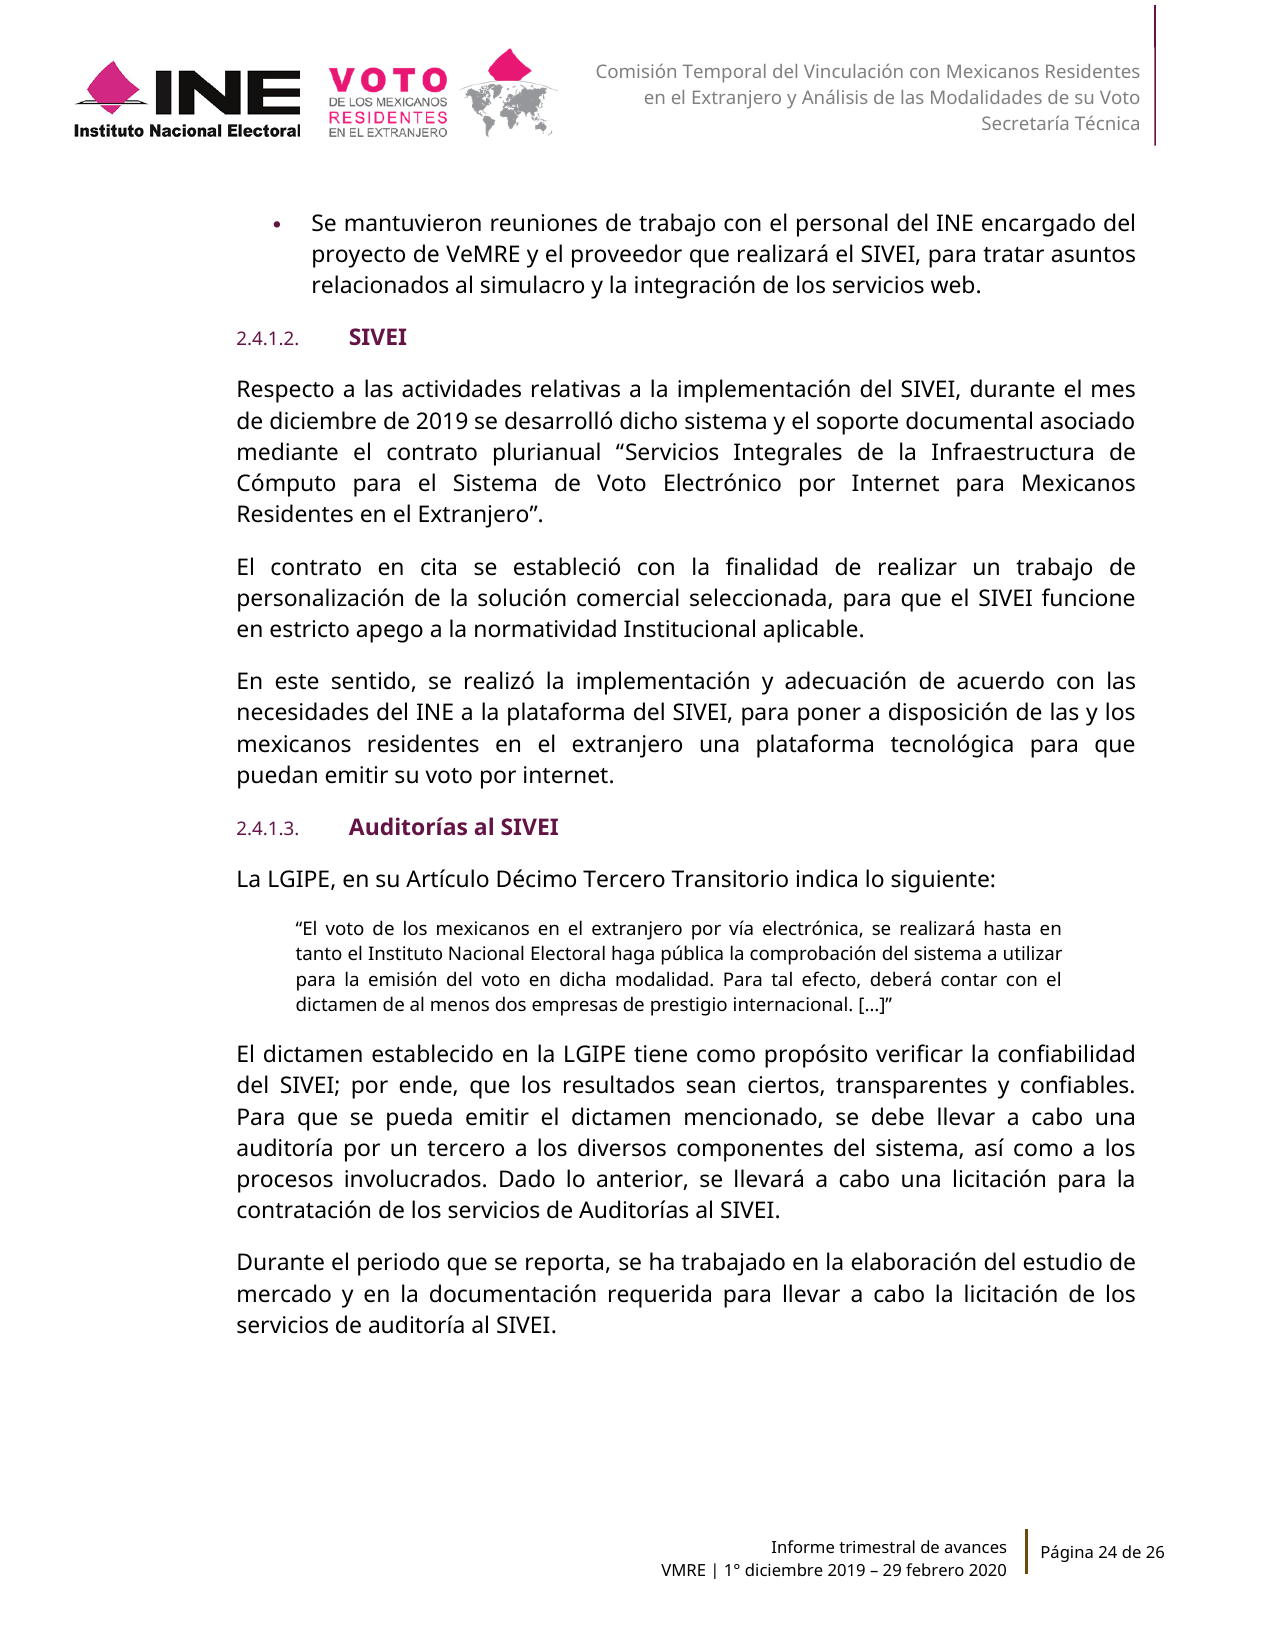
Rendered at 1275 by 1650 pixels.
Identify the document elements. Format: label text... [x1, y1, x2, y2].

text En este sentido, se realizó la implementación y adecuación de acuerdo con las necesidades del INE a la plataforma del SIVEI, para poner a disposición de las y los mexicanos residentes en el extranjero una plataforma tecnológica para que puedan emitir su voto por internet. [236, 665, 1137, 790]
text El contrato en cita se estableció con la finalidad de realizar un trabajo de personalización de la solución comercial seleccionada, para que el SIVEI funcione en estricto apego a la normatividad Institucional aplicable. [236, 551, 1137, 644]
text El dictamen establecido en la LGIPE tiene como propósito verificar la confiabilidad del SIVEI; por ende, que los resultados sean ciertos, transparentes y confiables. Para que se pueda emitir el dictamen mencionado, se debe llevar a cabo una auditoría por un tercero a los diversos componentes del sistema, así como a los procesos involucrados. Dado lo anterior, se llevará a cabo una licitación para la contratación de los servicios de Auditorías al SIVEI. [236, 1038, 1137, 1226]
list Se mantuvieron reuniones de trabajo con el personal del INE encargado del proyecto de VeMRE y el proveedor que realizará el SIVEI, para tratar asuntos relacionados al simulacro y la integración de los servicios web. [274, 207, 1137, 301]
text La LGIPE, en su Artículo Décimo Tercero Transitorio indica lo siguiente: [236, 863, 1137, 894]
list Auditorías al SIVEI [236, 811, 1137, 842]
picture [69, 27, 567, 176]
text “El voto de los mexicanos en el extranjero por vía electrónica, se realizará hasta en tanto el Instituto Nacional Electoral haga pública la comprobación del sistema a utilizar para la emisión del voto en dicha modalidad. Para tal efecto, deberá contar con el dictamen de al menos dos empresas de prestigio internacional. […]” [295, 915, 1063, 1017]
list SIVEI [236, 321, 1137, 353]
text Durante el periodo que se reporta, se ha trabajado en la elaboración del estudio de mercado y en la documentación requerida para llevar a cabo la licitación de los servicios de auditoría al SIVEI. [236, 1246, 1137, 1340]
text Respecto a las actividades relativas a la implementación del SIVEI, durante el mes de diciembre de 2019 se desarrolló dicho sistema y el soporte documental asociado mediante el contrato plurianual “Servicios Integrales de la Infraestructura de Cómputo para el Sistema de Voto Electrónico por Internet para Mexicanos Residentes en el Extranjero”. [236, 373, 1137, 530]
